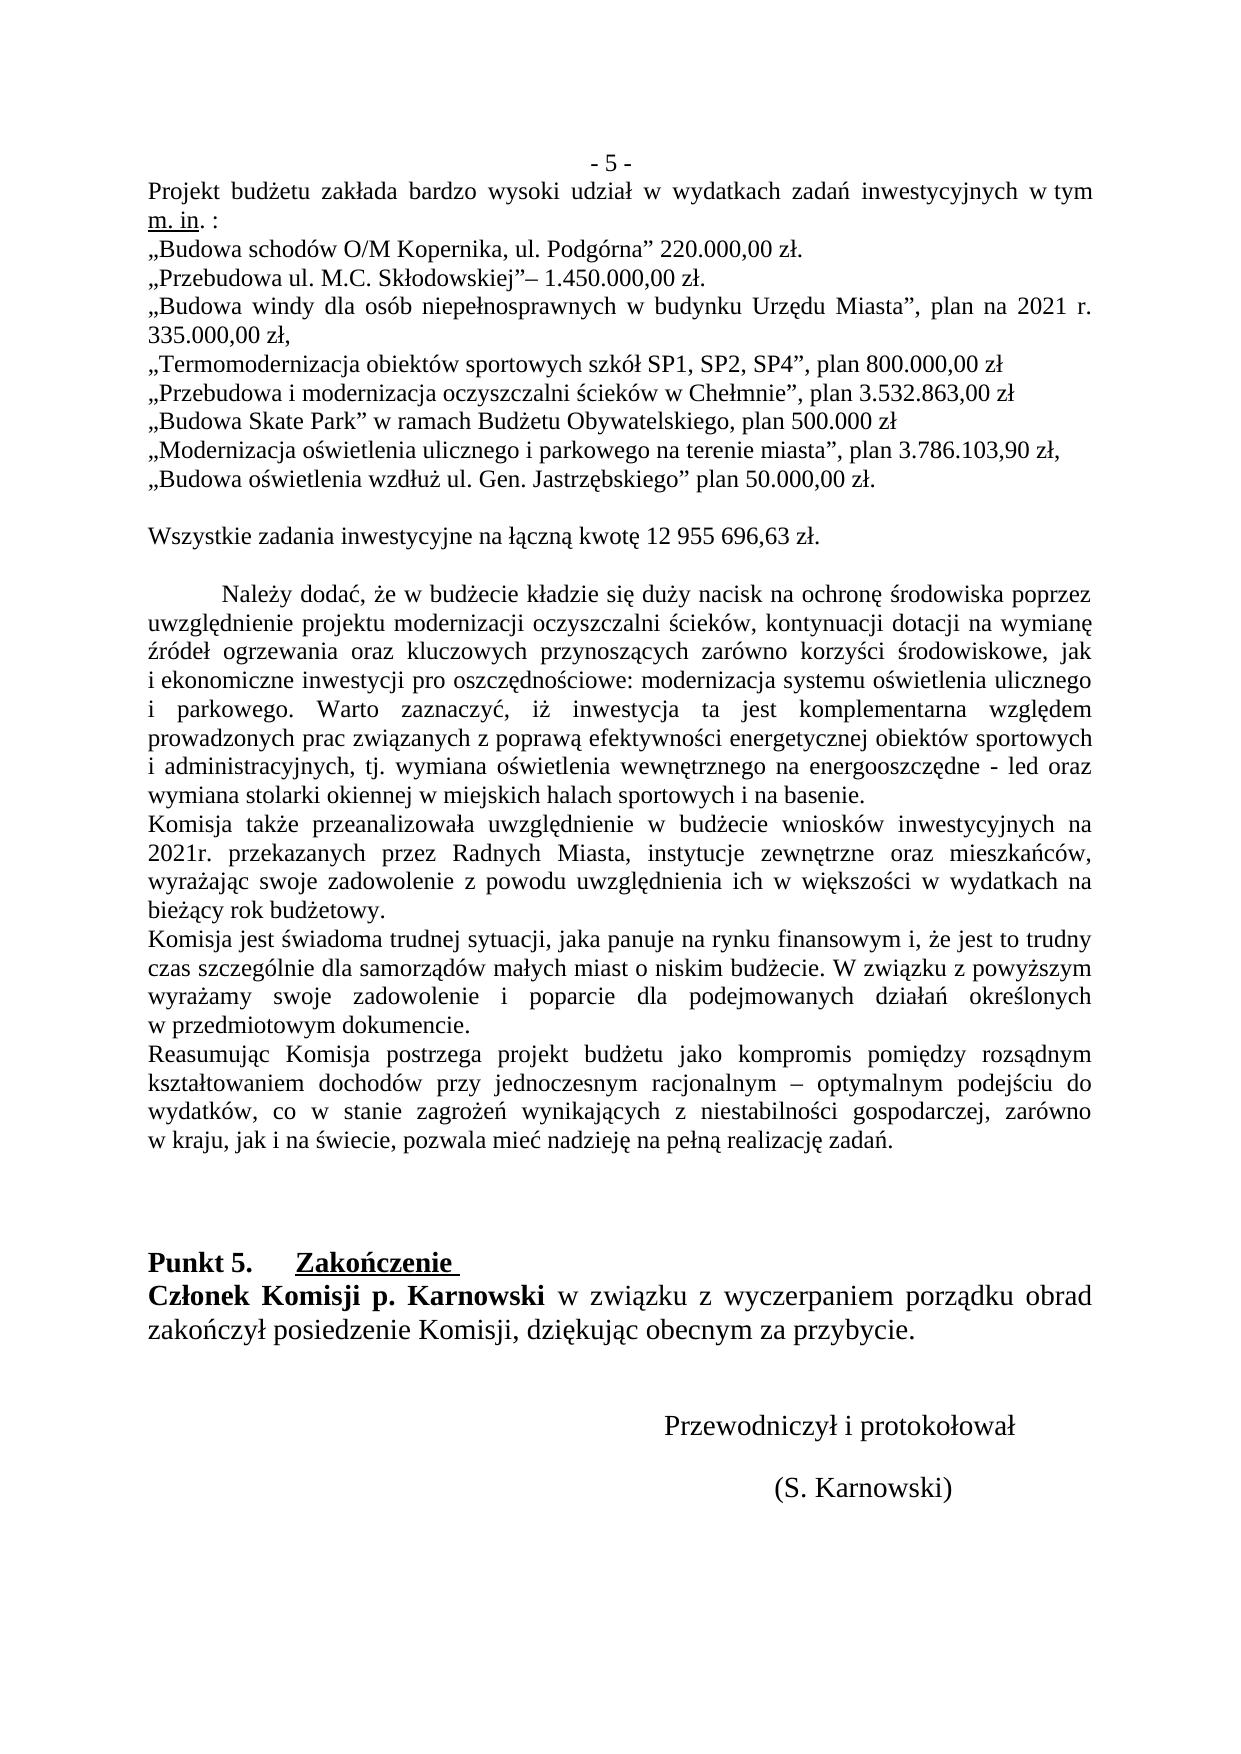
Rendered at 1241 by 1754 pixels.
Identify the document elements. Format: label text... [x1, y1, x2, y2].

text Reasumując Komisja postrzega projekt budżetu jako kompromis pomiędzy rozsądnym kształtowaniem dochodów przy jednoczesnym racjonalnym – optymalnym podejściu do wydatków, co w stanie zagrożeń wynikających z niestabilności gospodarczej, zarówno w kraju, jak i na świecie, pozwala mieć nadzieję na pełną realizację zadań. [148, 1039, 1093, 1154]
text (S. Karnowski) [148, 1470, 1093, 1504]
text Punkt 5. Zakończenie [148, 1245, 1093, 1278]
text „Przebudowa ul. M.C. Skłodowskiej”– 1.450.000,00 zł. [148, 263, 1093, 291]
text „Termomodernizacja obiektów sportowych szkół SP1, SP2, SP4”, plan 800.000,00 zł [148, 349, 1093, 378]
text Członek Komisji p. Karnowski w związku z wyczerpaniem porządku obrad zakończył posiedzenie Komisji, dziękując obecnym za przybycie. [148, 1278, 1093, 1346]
text „Modernizacja oświetlenia ulicznego i parkowego na terenie miasta”, plan 3.786.103,90 zł, [148, 435, 1093, 464]
text Komisja także przeanalizowała uwzględnienie w budżecie wniosków inwestycyjnych na 2021r. przekazanych przez Radnych Miasta, instytucje zewnętrzne oraz mieszkańców, wyrażając swoje zadowolenie z powodu uwzględnienia ich w większości w wydatkach na bieżący rok budżetowy. [148, 809, 1093, 924]
text „Przebudowa i modernizacja oczyszczalni ścieków w Chełmnie”, plan 3.532.863,00 zł [148, 378, 1093, 406]
text Wszystkie zadania inwestycyjne na łączną kwotę 12 955 696,63 zł. [148, 521, 1093, 550]
text - 5 - [148, 148, 1093, 176]
text Komisja jest świadoma trudnej sytuacji, jaka panuje na rynku finansowym i, że jest to trudny czas szczególnie dla samorządów małych miast o niskim budżecie. W związku z powyższym wyrażamy swoje zadowolenie i poparcie dla podejmowanych działań określonych w przedmiotowym dokumencie. [148, 924, 1093, 1039]
subtitle Przewodniczył i protokołował [148, 1408, 1093, 1441]
text „Budowa schodów O/M Kopernika, ul. Podgórna” 220.000,00 zł. [148, 234, 1093, 263]
text Należy dodać, że w budżecie kładzie się duży nacisk na ochronę środowiska poprzez uwzględnienie projektu modernizacji oczyszczalni ścieków, kontynuacji dotacji na wymianę źródeł ogrzewania oraz kluczowych przynoszących zarówno korzyści środowiskowe, jak i ekonomiczne inwestycji pro oszczędnościowe: modernizacja systemu oświetlenia ulicznego i parkowego. Warto zaznaczyć, iż inwestycja ta jest komplementarna względem prowadzonych prac związanych z poprawą efektywności energetycznej obiektów sportowych i administracyjnych, tj. wymiana oświetlenia wewnętrznego na energooszczędne - led oraz wymiana stolarki okiennej w miejskich halach sportowych i na basenie. [148, 579, 1093, 809]
text „Budowa Skate Park” w ramach Budżetu Obywatelskiego, plan 500.000 zł [148, 406, 1093, 435]
text „Budowa windy dla osób niepełnosprawnych w budynku Urzędu Miasta”, plan na 2021 r. 335.000,00 zł, [148, 291, 1093, 349]
text „Budowa oświetlenia wzdłuż ul. Gen. Jastrzębskiego” plan 50.000,00 zł. [148, 464, 1093, 493]
text Projekt budżetu zakłada bardzo wysoki udział w wydatkach zadań inwestycyjnych w tym m. in. : [148, 176, 1093, 234]
